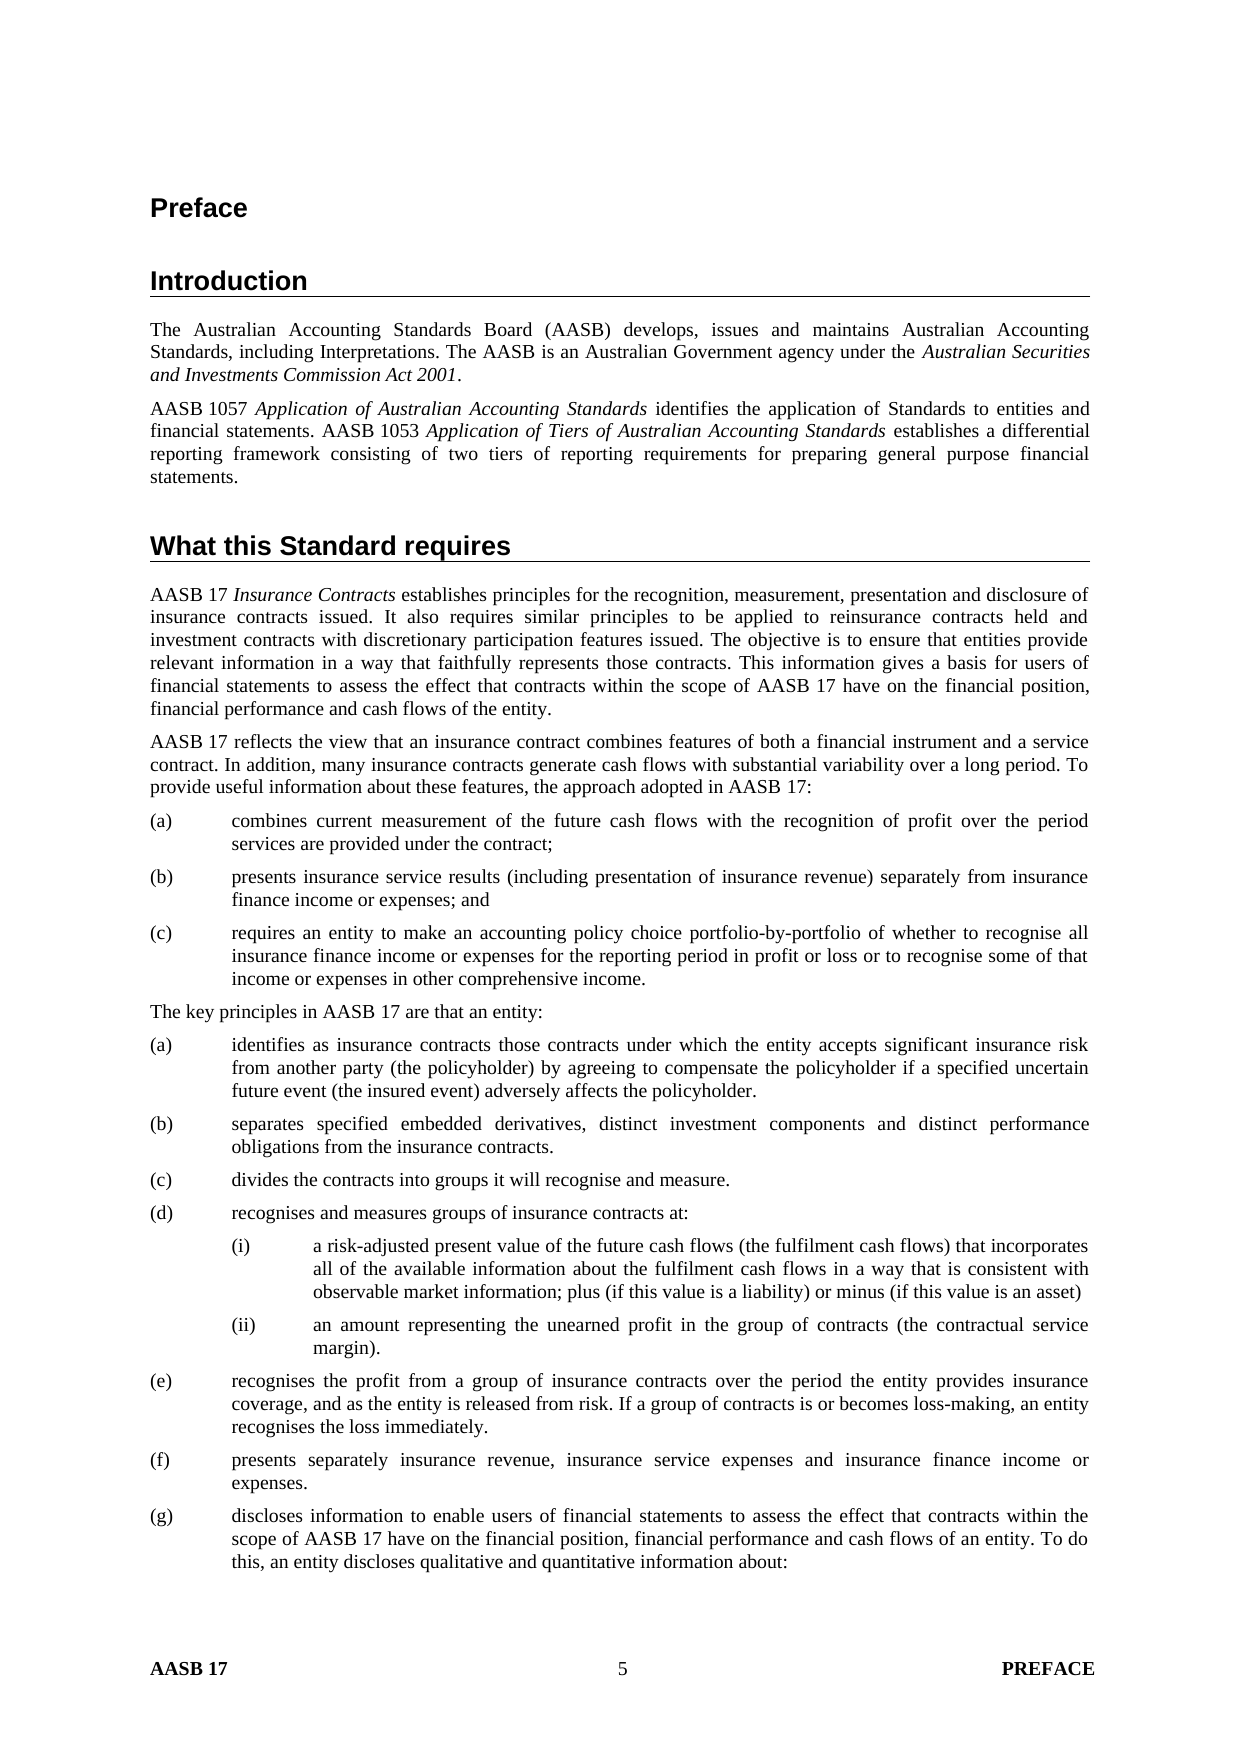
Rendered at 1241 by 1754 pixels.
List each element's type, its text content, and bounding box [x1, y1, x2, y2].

text (a) identifies as insurance contracts those contracts under which the entity accepts significant insurance risk from another party (the policyholder) by agreeing to compensate the policyholder if a specified uncertain future event (the insured event) adversely affects the policyholder. [150, 1033, 1090, 1101]
text (b) separates specified embedded derivatives, distinct investment components and distinct performance obligations from the insurance contracts. [150, 1112, 1090, 1157]
text (b) presents insurance service results (including presentation of insurance revenue) separately from insurance finance income or expenses; and [150, 865, 1090, 910]
text The key principles in AASB 17 are that an entity: [150, 1000, 1090, 1022]
text (a) combines current measurement of the future cash flows with the recognition of profit over the period services are provided under the contract; [150, 809, 1090, 854]
title Preface [150, 192, 1090, 223]
text AASB 17 reflects the view that an insurance contract combines features of both a financial instrument and a service contract. In addition, many insurance contracts generate cash flows with substantial variability over a long period. To provide useful information about these features, the approach adopted in AASB 17: [150, 730, 1090, 798]
text (i) a risk-adjusted present value of the future cash flows (the fulfilment cash flows) that incorporates all of the available information about the fulfilment cash flows in a way that is consistent with observable market information; plus (if this value is a liability) or minus (if this value is an asset) [231, 1234, 1090, 1303]
text (d) recognises and measures groups of insurance contracts at: [150, 1201, 1090, 1224]
title Introduction [150, 264, 1090, 296]
title What this Standard requires [150, 529, 1090, 561]
text The Australian Accounting Standards Board (AASB) develops, issues and maintains Australian Accounting Standards, including Interpretations. The AASB is an Australian Government agency under the Australian Securities and Investments Commission Act 2001. [150, 318, 1090, 386]
text AASB 1057 Application of Australian Accounting Standards identifies the application of Standards to entities and financial statements. AASB 1053 Application of Tiers of Australian Accounting Standards establishes a differential reporting framework consisting of two tiers of reporting requirements for preparing general purpose financial statements. [150, 397, 1090, 488]
text (c) divides the contracts into groups it will recognise and measure. [150, 1168, 1090, 1191]
text (f) presents separately insurance revenue, insurance service expenses and insurance finance income or expenses. [150, 1448, 1090, 1494]
text (e) recognises the profit from a group of insurance contracts over the period the entity provides insurance coverage, and as the entity is released from risk. If a group of contracts is or becomes loss-making, an entity recognises the loss immediately. [150, 1369, 1090, 1438]
text (g) discloses information to enable users of financial statements to assess the effect that contracts within the scope of AASB 17 have on the financial position, financial performance and cash flows of an entity. To do this, an entity discloses qualitative and quantitative information about: [150, 1504, 1090, 1572]
text (c) requires an entity to make an accounting policy choice portfolio-by-portfolio of whether to recognise all insurance finance income or expenses for the reporting period in profit or loss or to recognise some of that income or expenses in other comprehensive income. [150, 921, 1090, 989]
text AASB 17 Insurance Contracts establishes principles for the recognition, measurement, presentation and disclosure of insurance contracts issued. It also requires similar principles to be applied to reinsurance contracts held and investment contracts with discretionary participation features issued. The objective is to ensure that entities provide relevant information in a way that faithfully represents those contracts. This information gives a basis for users of financial statements to assess the effect that contracts within the scope of AASB 17 have on the financial position, financial performance and cash flows of the entity. [150, 583, 1090, 719]
text (ii) an amount representing the unearned profit in the group of contracts (the contractual service margin). [231, 1313, 1090, 1359]
